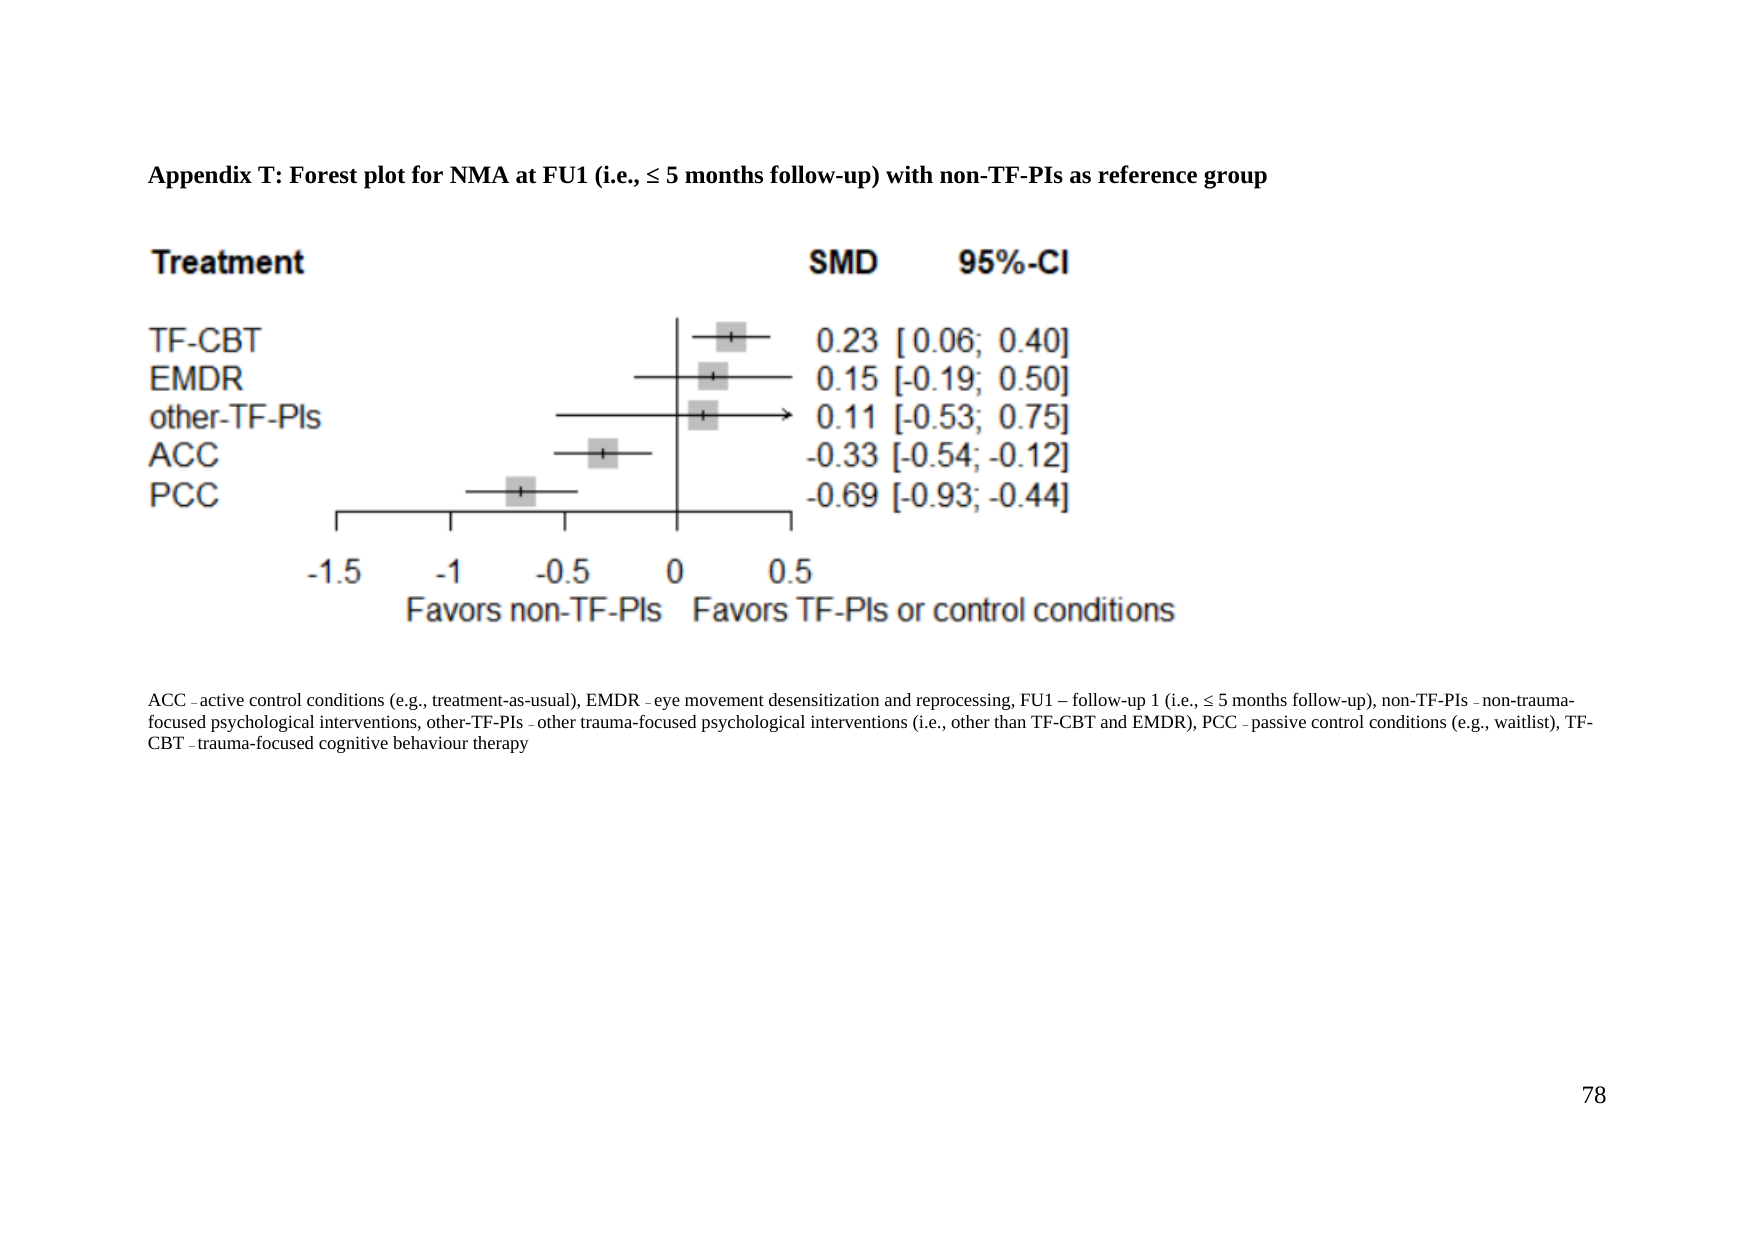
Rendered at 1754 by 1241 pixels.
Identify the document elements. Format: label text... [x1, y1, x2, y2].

text Appendix T: Forest plot for NMA at FU1 (i.e., ≤ 5 months follow-up) with non-TF-PIs as reference group [148, 160, 1606, 189]
picture [147, 243, 1181, 632]
text ACC – active control conditions (e.g., treatment-as-usual), EMDR – eye movement desensitization and reprocessing, FU1 – follow-up 1 (i.e., ≤ 5 months follow-up), non-TF-PIs – non-trauma-focused psychological interventions, other-TF-PIs – other trauma-focused psychological interventions (i.e., other than TF-CBT and EMDR), PCC – passive control conditions (e.g., waitlist), TF-CBT – trauma-focused cognitive behaviour therapy [148, 689, 1606, 754]
